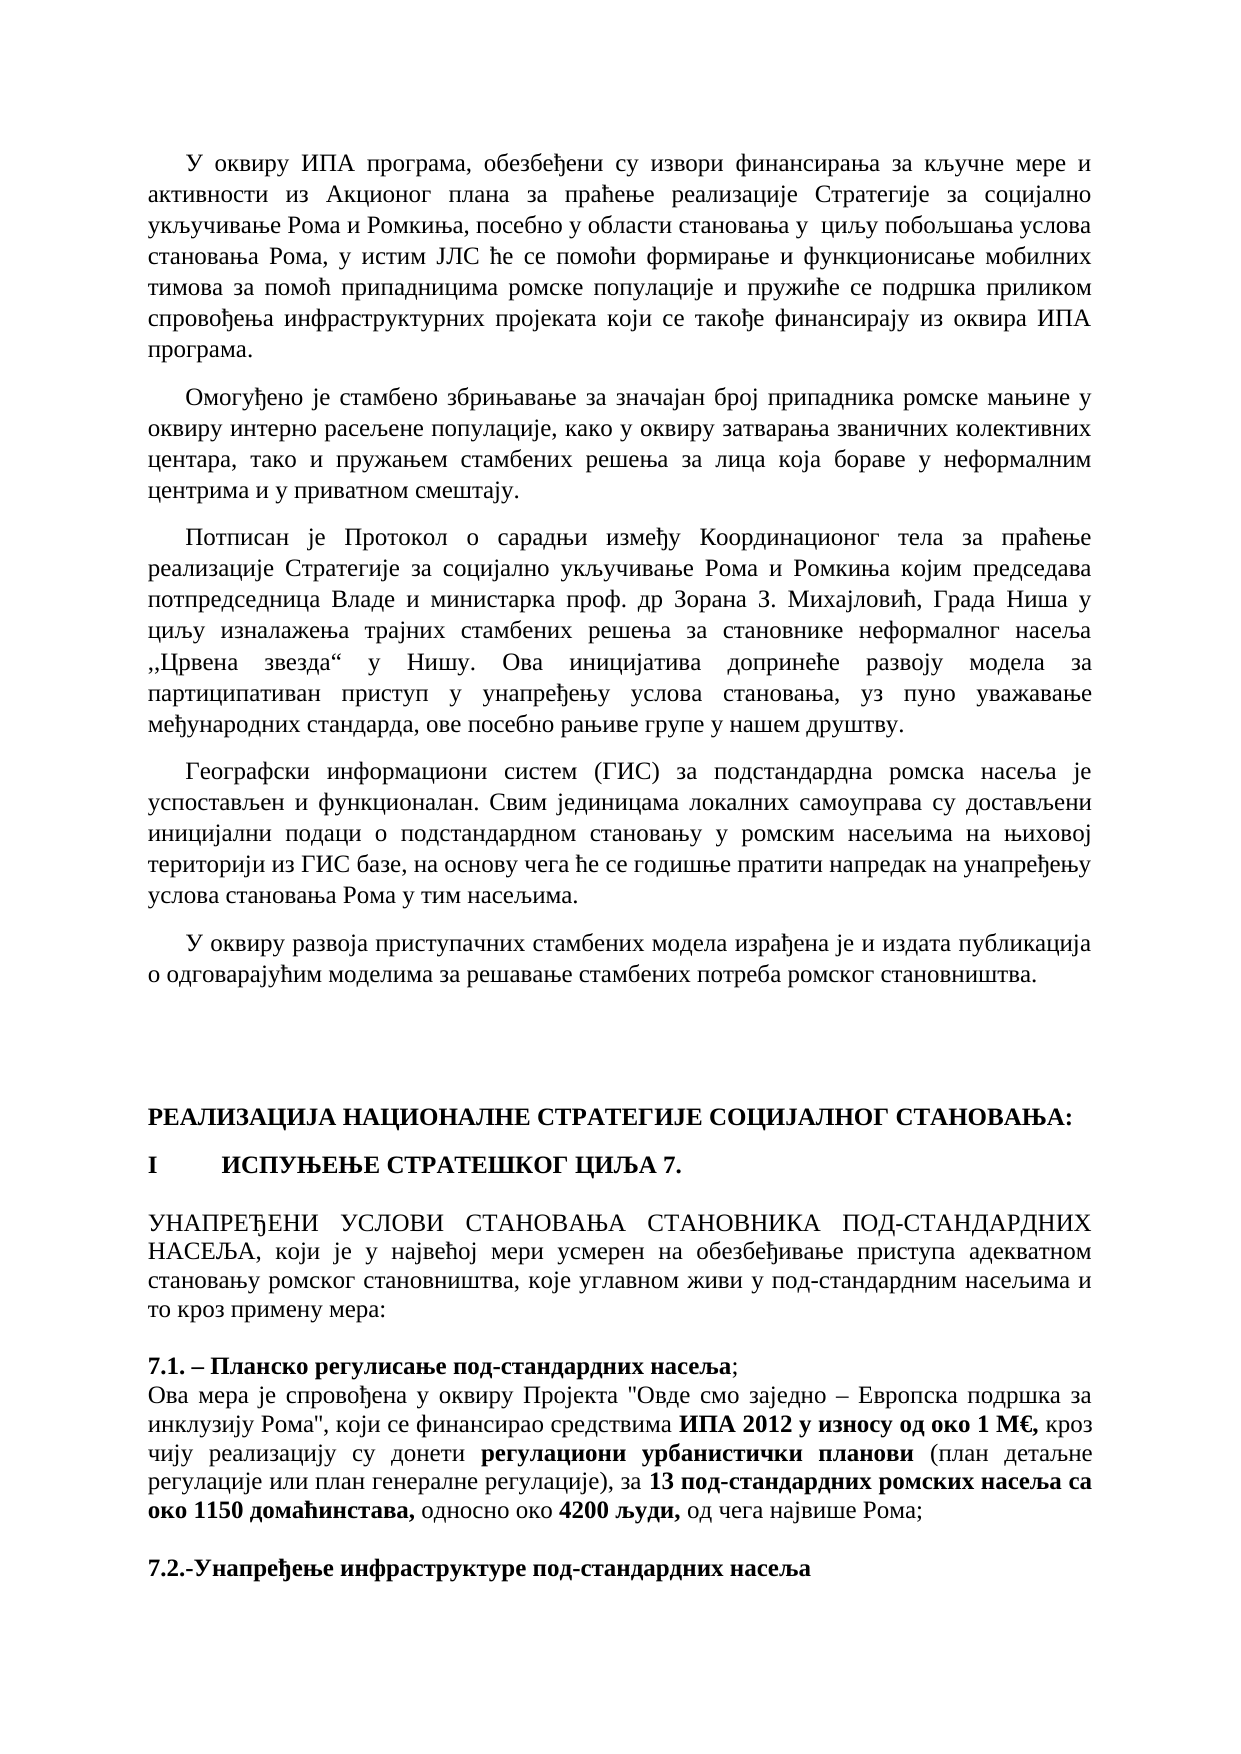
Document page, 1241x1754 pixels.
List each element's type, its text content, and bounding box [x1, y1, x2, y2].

text У оквиру ИПА програма, обезбеђени су извoри финaнсирaњa за кључне мере и активности из Акционог плана за праћење реализације Стратегије за социјално укључивање Рома и Ромкиња, посебно у области становања у циљу побољшања услова становања Рома, у истим ЈЛС ће се помоћи формирање и функционисање мобилних тимова за помоћ припадницима ромске популације и пружиће се подршка приликом спровођења инфраструктурних пројеката који се такође финансирају из оквира ИПА програма. [148, 148, 1093, 363]
text 7.1. – Планско регулисање под-стандардних насеља; [148, 1351, 1093, 1380]
text РЕАЛИЗАЦИЈА НАЦИОНАЛНЕ СТРАТЕГИЈЕ СОЦИЈАЛНОГ СТАНОВАЊА: [148, 1102, 1093, 1131]
text У оквиру развоја приступачних стамбених модела израђена је и издата публикација о одговарајућим моделима за решавање стамбених потреба ромског становништва. [148, 928, 1093, 988]
text Ова мера је спровођена у оквиру Пројекта ''Овде смо заједно – Европска подршка за инклузију Рома'', који се финансирао средствима ИПА 2012 у износу од око 1 М€, кроз чију реализацију су донети регулациони урбанистички планови (план детаљне регулације или план генералне регулације), за 13 под-стандардних ромских насеља са око 1150 домаћинстава, односно око 4200 људи, од чега највише Рома; [148, 1380, 1093, 1524]
text Омогуђено је стамбено збрињавање за значајан број припадника ромске мањине у оквиру интерно расељене популације, како у оквиру затварања званичних колективних центара, тако и пружањем стамбених решења за лица која бораве у неформалним центрима и у приватном смештају. [148, 382, 1093, 503]
text Географски информациони систем (ГИС) за подстандардна ромска насеља је успостављен и функционалан. Свим јединицама локалних самоуправа су достављени иницијални подаци о подстандардном становању у ромским насељима на њиховој територији из ГИС базе, на основу чега ће се годишње пратити напредак на унапређењу услова становања Рома у тим насељима. [148, 756, 1093, 909]
text УНАПРЕЂЕНИ УСЛОВИ СТАНОВАЊА СТАНОВНИКА ПОД-СТАНДАРДНИХ НАСЕЉА, који је у највећој мери усмерен на обезбеђивање приступа адекватном становању ромског становништва, које углавном живи у под-стандардним насељима и то кроз примену мера: [148, 1208, 1093, 1323]
text 7.2.-Унапређење инфраструктуре под-стандардних насеља [148, 1553, 1093, 1581]
text Потписан је Протокол о сарадњи између Координационог тела за праћење реализације Стратегије за социјално укључивање Рома и Ромкиња којим председава потпредседница Владе и министарка проф. др Зорана З. Михајловић, Града Ниша у циљу изналажења трајних стамбених решења за становнике неформалног насеља ,,Црвена звезда“ у Нишу. Ова иницијатива допринеће развоју модела за партиципативан приступ у унапређењу услова становања, уз пуно уважавање међународних стандарда, ове посебно рањиве групе у нашем друштву. [148, 522, 1093, 737]
text I ИСПУЊЕЊЕ СТРАТЕШКОГ ЦИЉА 7. [148, 1150, 1093, 1179]
